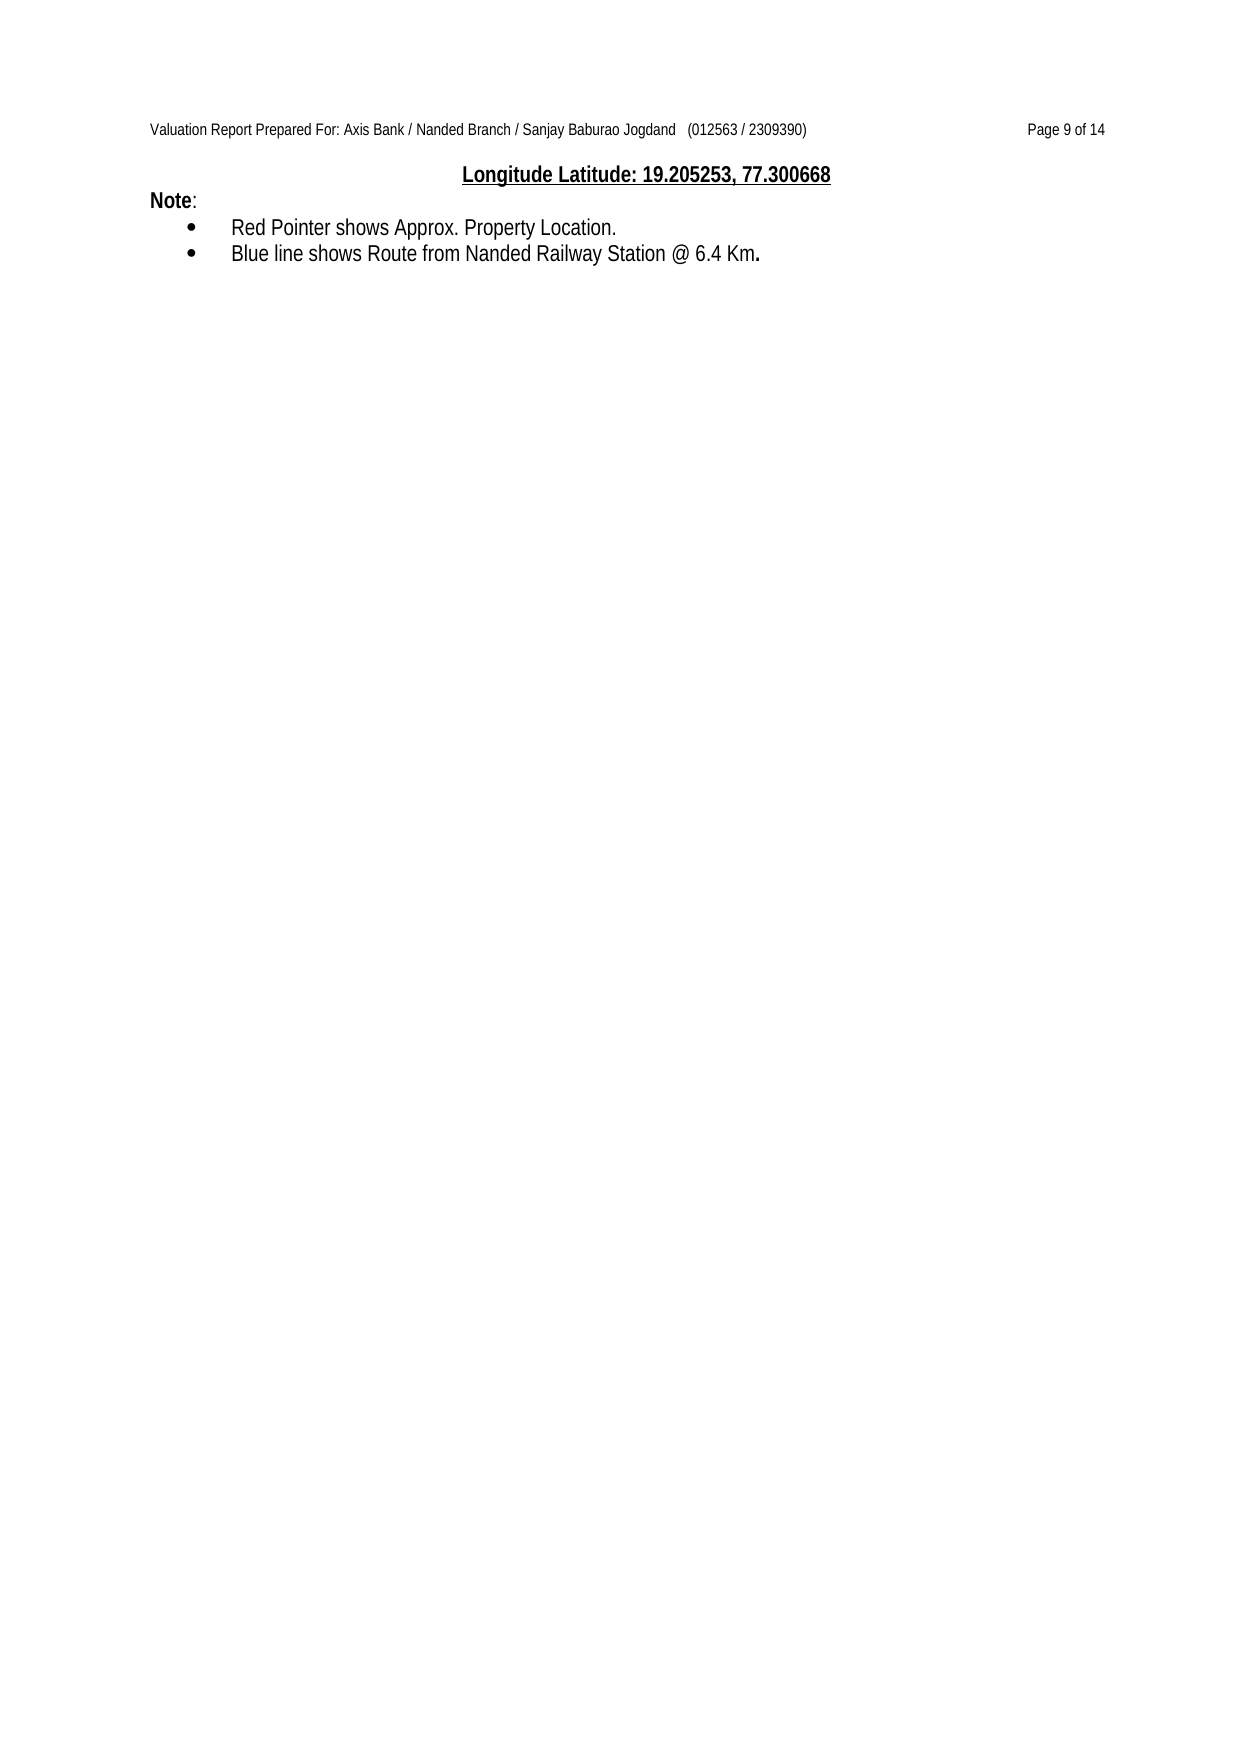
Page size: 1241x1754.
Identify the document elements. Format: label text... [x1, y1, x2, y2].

subtitle Longitude Latitude: 19.205253, 77.300668 [150, 161, 1143, 187]
list Blue line shows Route from Nanded Railway Station @ 6.4 Km. [187, 240, 1143, 267]
subtitle Note: [150, 187, 1143, 214]
list Red Pointer shows Approx. Property Location. [187, 214, 1143, 240]
